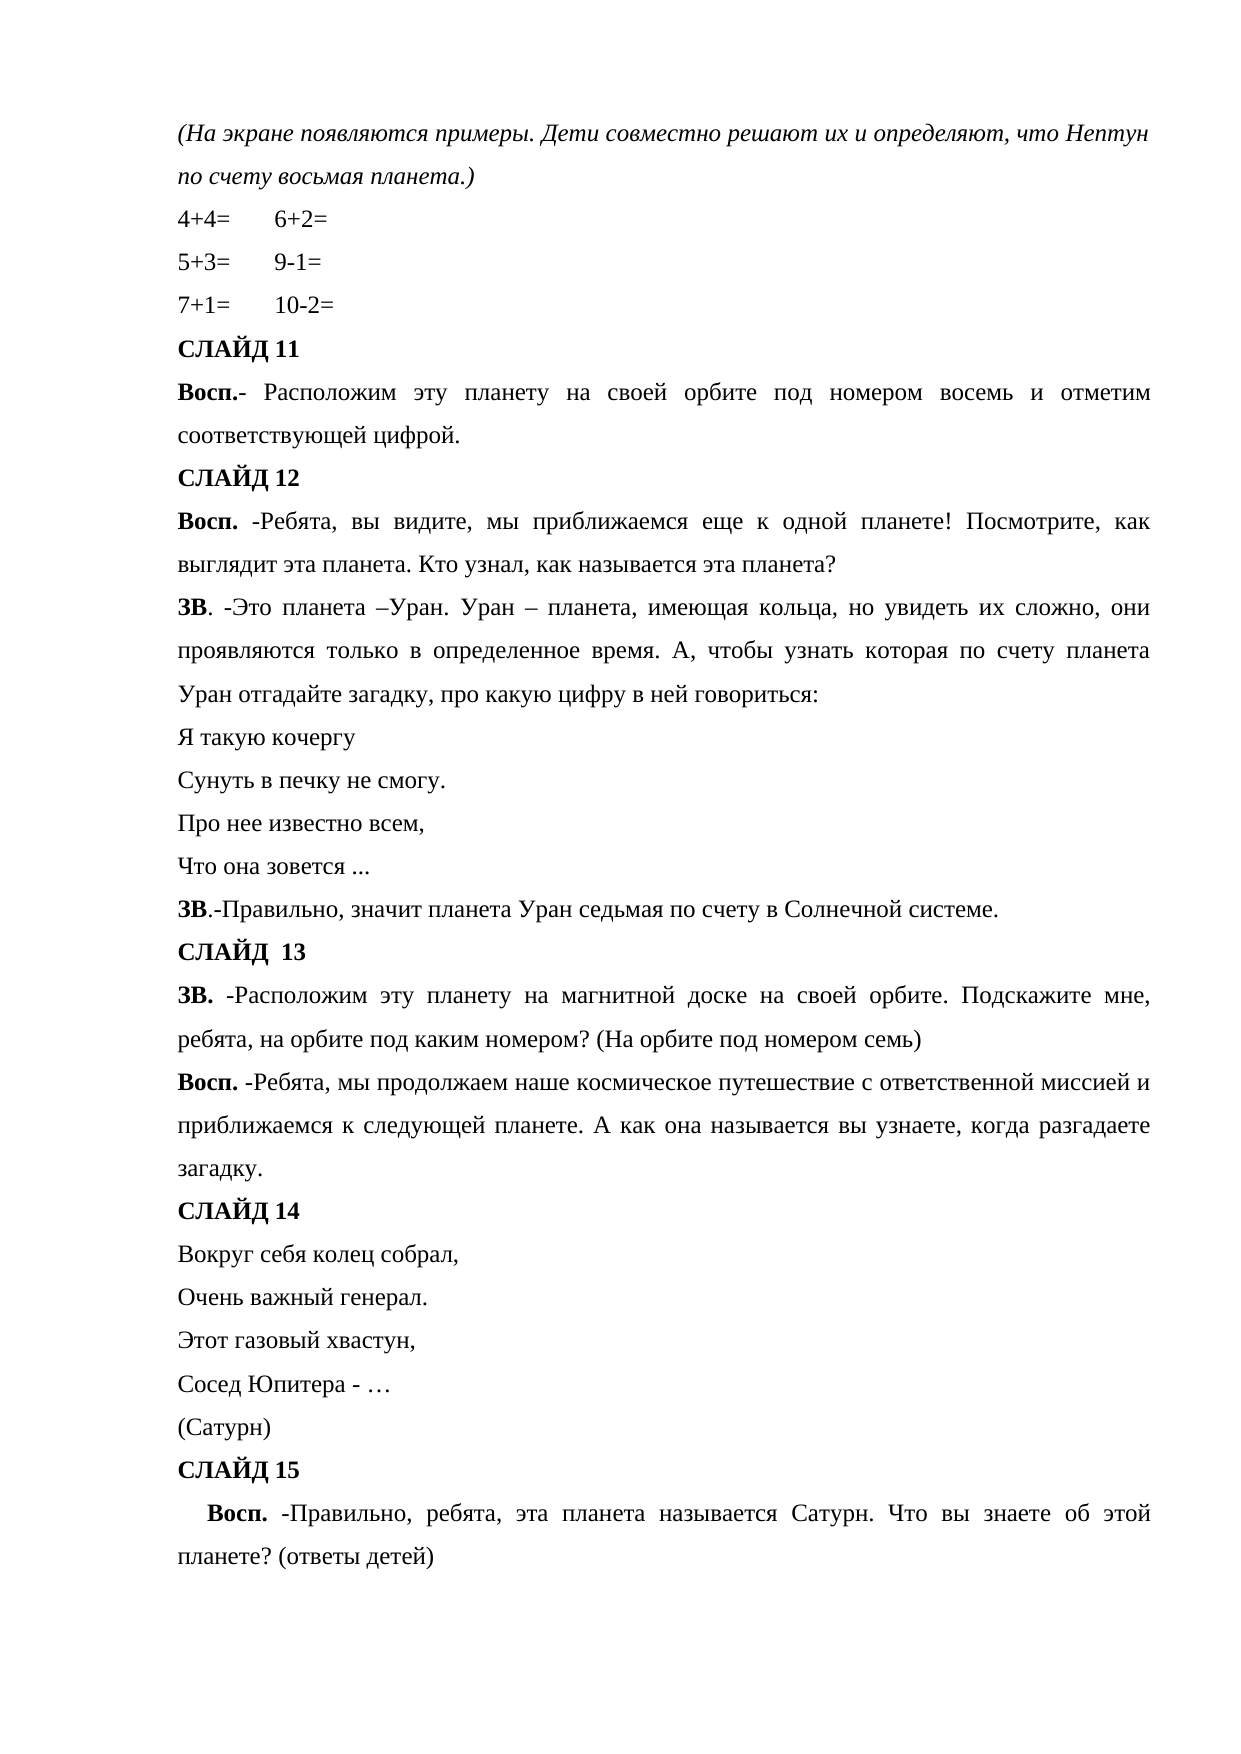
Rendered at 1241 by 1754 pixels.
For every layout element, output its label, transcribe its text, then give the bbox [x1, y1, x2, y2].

text 7+1= 10-2= [177, 291, 1152, 319]
text 5+3= 9-1= [177, 247, 1152, 276]
text Этот газовый хвастун, [177, 1326, 1152, 1354]
text Вокруг себя колец собрал, [177, 1239, 1152, 1268]
text Восп.- Расположим эту планету на своей орбите под номером восемь и отметим соответствующей цифрой. [177, 377, 1152, 449]
text 4+4= 6+2= [177, 204, 1152, 233]
text ЗВ. -Расположим эту планету на магнитной доске на своей орбите. Подскажите мне, ребята, на орбите под каким номером? (На орбите под номером семь) [177, 981, 1152, 1052]
text Очень важный генерал. [177, 1282, 1152, 1311]
text Восп. -Ребята, вы видите, мы приближаемся еще к одной планете! Посмотрите, как выглядит эта планета. Кто узнал, как называется эта планета? [177, 506, 1152, 578]
text (Сатурн) [177, 1412, 1152, 1441]
text СЛАЙД 14 [177, 1196, 1152, 1225]
text Восп. -Ребята, мы продолжаем наше космическое путешествие с ответственной миссией и приближаемся к следующей планете. А как она называется вы узнаете, когда разгадаете загадку. [177, 1067, 1152, 1182]
text Сосед Юпитера - … [177, 1369, 1152, 1397]
text ЗВ.-Правильно, значит планета Уран седьмая по счету в Солнечной системе. [177, 894, 1152, 923]
text Восп. -Правильно, ребята, эта планета называется Сатурн. Что вы знаете об этой планете? (ответы детей) [177, 1498, 1152, 1570]
text СЛАЙД 12 [177, 463, 1152, 492]
text (На экране появляются примеры. Дети совместно решают их и определяют, что Нептун по счету восьмая планета.) [177, 118, 1152, 190]
text СЛАЙД 11 [177, 334, 1152, 362]
text ЗВ. -Это планета –Уран. Уран – планета, имеющая кольца, но увидеть их сложно, они проявляются только в определенное время. А, чтобы узнать которая по счету планета Уран отгадайте загадку, про какую цифру в ней говориться: [177, 592, 1152, 707]
text СЛАЙД 13 [177, 937, 1152, 966]
text Я такую кочергу Сунуть в печку не смогу. Про нее известно всем, Что она зовется ... [177, 722, 1152, 880]
text СЛАЙД 15 [177, 1455, 1152, 1484]
